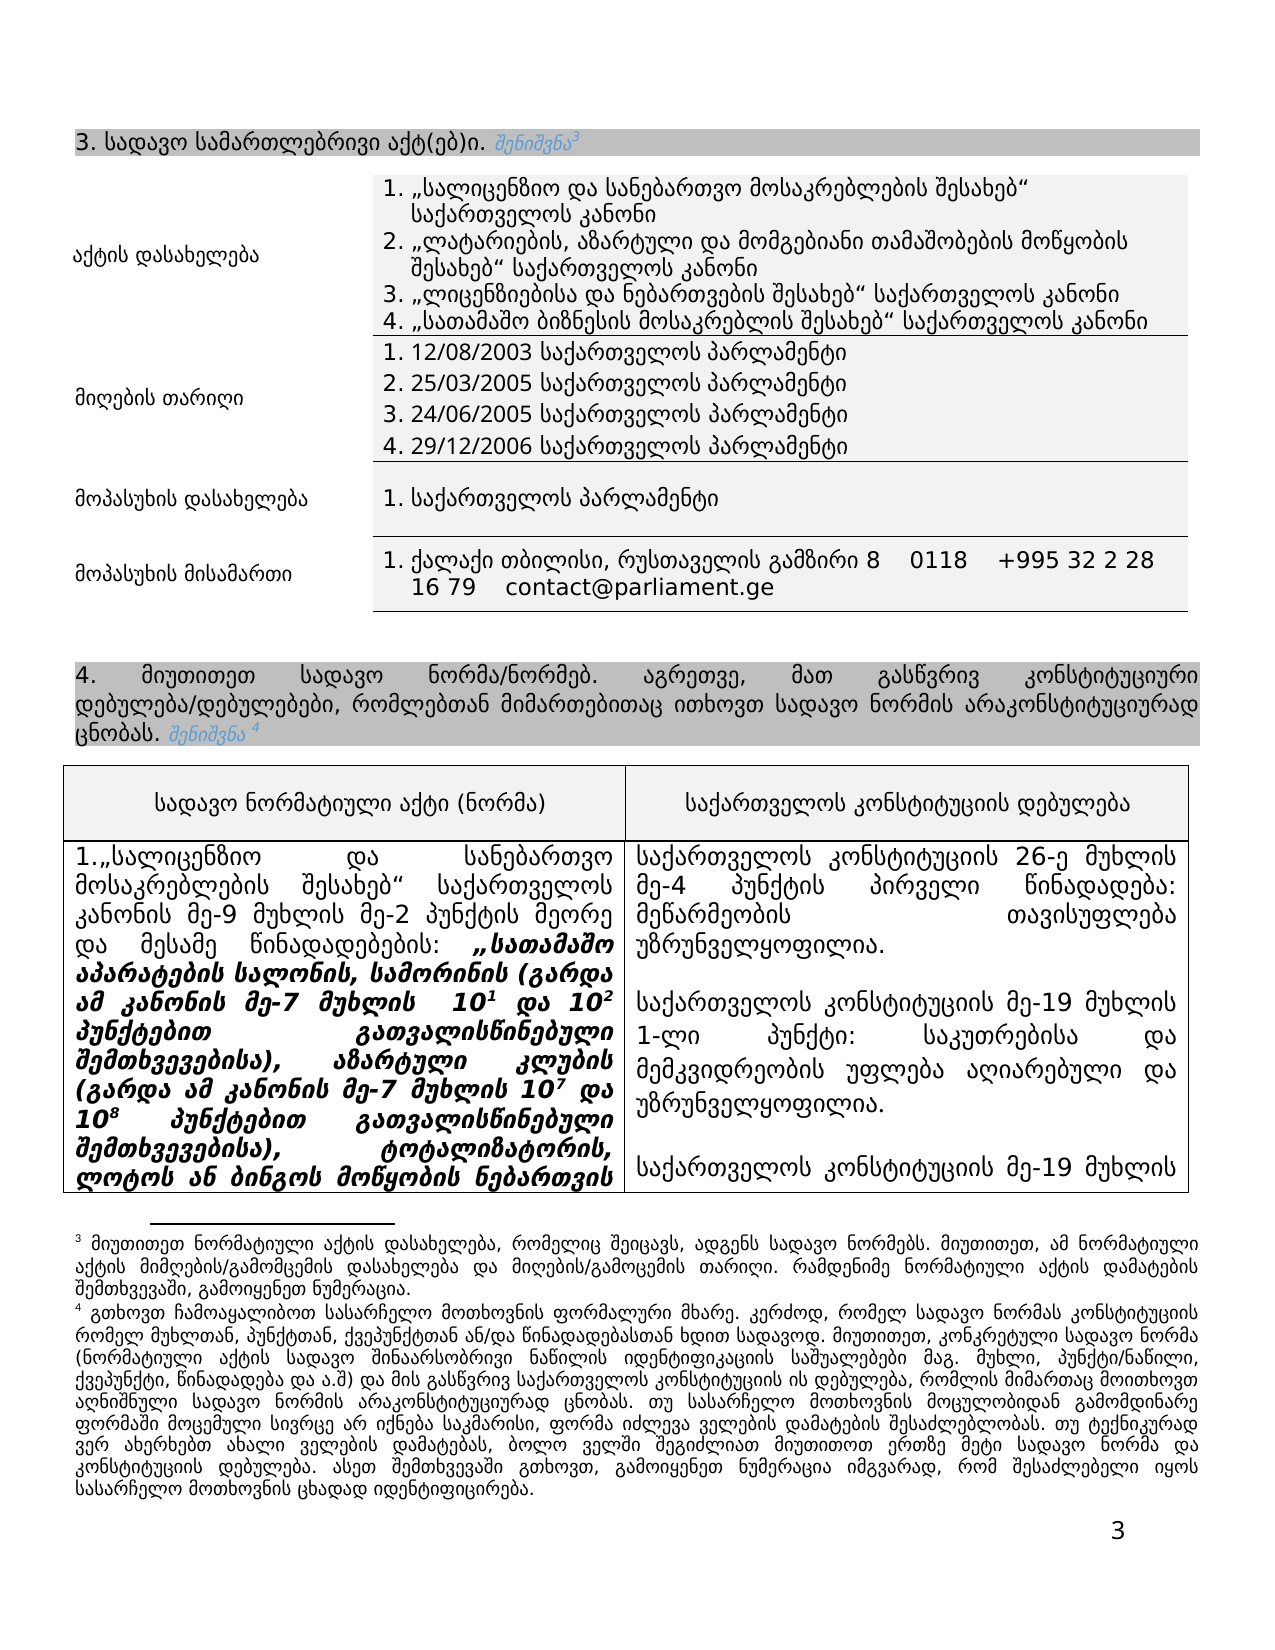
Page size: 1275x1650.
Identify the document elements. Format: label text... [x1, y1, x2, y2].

table_cell მოპასუხის მისამართი [63, 536, 373, 611]
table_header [64, 842, 624, 1192]
text 3. სადავო სამართლებრივი აქტ(ებ)ი. შენიშვნა [75, 129, 1200, 156]
table_cell მიღების თარიღი [63, 335, 373, 461]
table_cell ქალაქი თბილისი, რუსთაველის გამზირი 8 0118 +995 32 2 28 16 79 contact@parliament.ge [373, 537, 1188, 611]
text 4. მიუთითეთ სადავო ნორმა/ნორმებ. აგრეთვე, მათ გასწვრივ კონსტიტუციური დებულება/დებულებები, რომლებთან მიმართებითაც ითხოვთ სადავო ნორმის არაკონსტიტუციურად ცნობას. შენიშვნა [75, 662, 1200, 746]
table_header საქართველოს კონსტიტუციის დებულება [626, 766, 1188, 840]
table_cell 12/08/2003 საქართველოს პარლამენტი 25/03/2005 საქართველოს პარლამენტი 24/06/2005 საქართველოს პარლამენტი 29/12/2006 საქართველოს პარლამენტი [373, 336, 1188, 461]
table_cell საქართველოს პარლამენტი [373, 462, 1188, 536]
table_header აქტის დასახელება [63, 175, 373, 335]
table_header „სალიცენზიო და სანებართვო მოსაკრებლების შესახებ“ საქართველოს კანონი „ლატარიების, აზარტული და მომგებიანი თამაშობების მოწყობის შესახებ“ საქართველოს კანონი „ლიცენზიებისა და ნებართვების შესახებ“ საქართველოს კანონი „სათამაშო ბიზნესის მოსაკრებლის შესახებ“ საქართველოს კანონი [373, 175, 1188, 335]
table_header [625, 842, 1188, 1192]
table_header სადავო ნორმატიული აქტი (ნორმა) [64, 766, 625, 840]
table_cell მოპასუხის დასახელება [63, 461, 373, 536]
